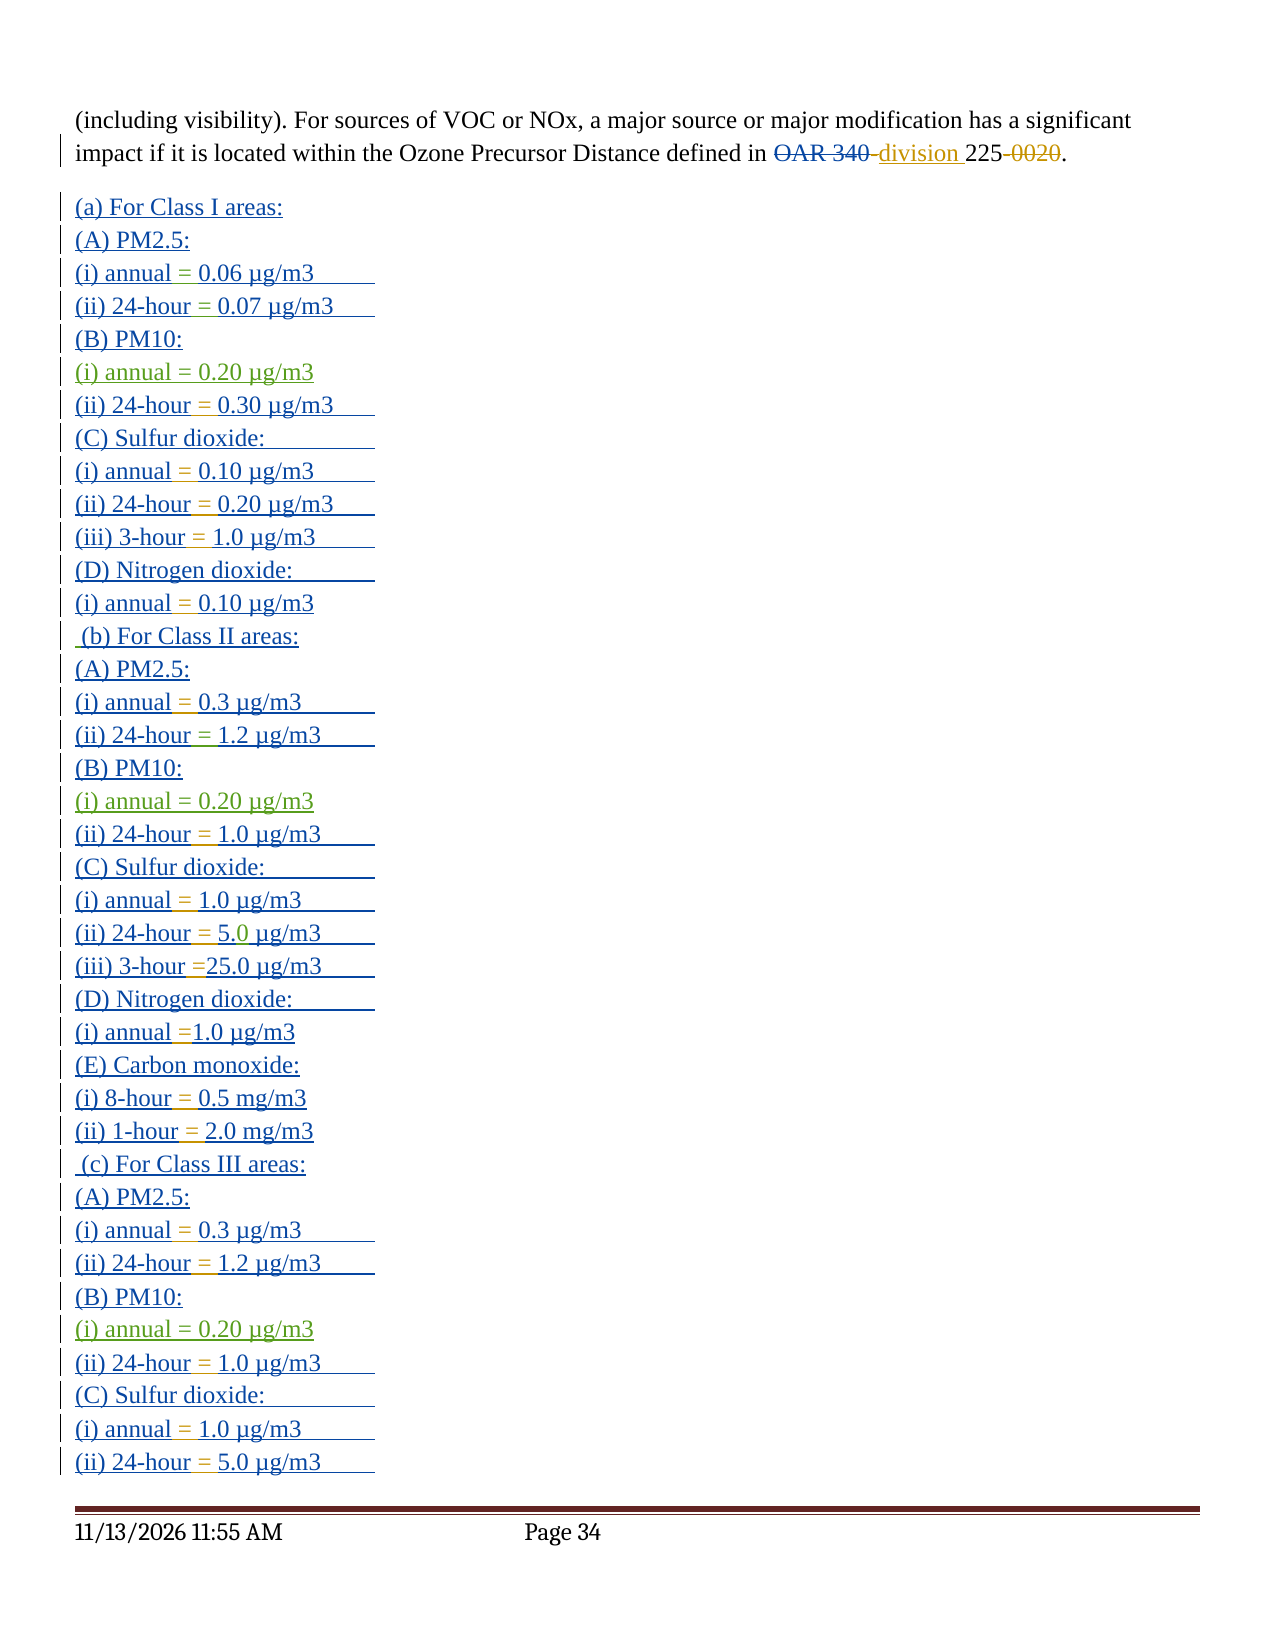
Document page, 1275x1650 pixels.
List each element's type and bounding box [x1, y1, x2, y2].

text [75, 105, 1200, 167]
